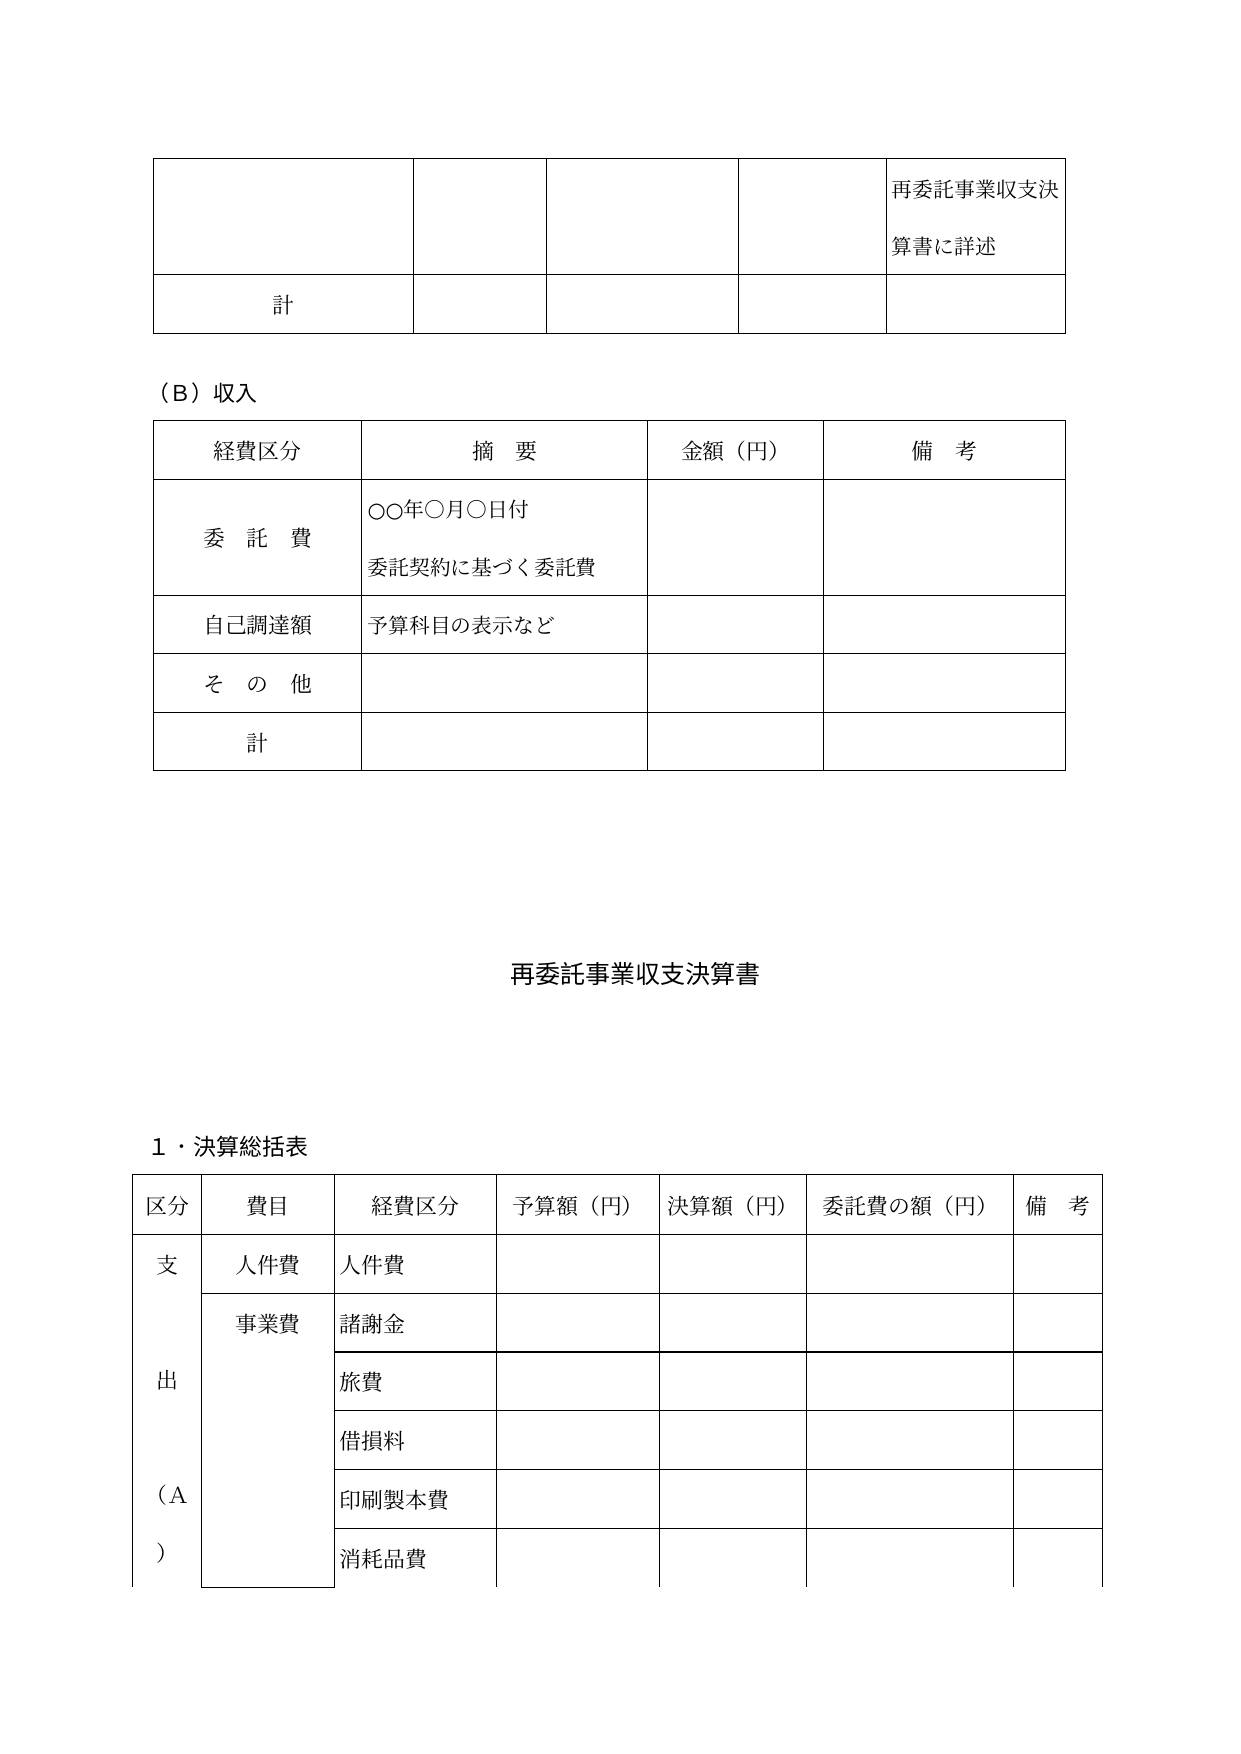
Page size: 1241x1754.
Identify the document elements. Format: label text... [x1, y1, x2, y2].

table_cell [660, 1353, 806, 1410]
table_cell [807, 1235, 1013, 1293]
table_cell 諸謝金 [335, 1294, 496, 1351]
table_cell [660, 1529, 806, 1587]
table_cell 旅費 [335, 1353, 496, 1410]
table_header 備 考 [824, 421, 1065, 479]
table_cell [362, 654, 647, 712]
table_cell 人件費 [202, 1235, 334, 1293]
table_cell 借損料 [335, 1411, 496, 1469]
table_cell [660, 1235, 806, 1293]
table_cell 委 託 費 [154, 480, 361, 595]
table_cell [824, 480, 1065, 595]
table_header 摘 要 [362, 421, 647, 479]
table_cell 消耗品費 [335, 1529, 496, 1587]
table_header 経費区分 [154, 421, 361, 479]
table_cell 再委託事業収支決算書に詳述 [887, 159, 1065, 274]
table_cell [1014, 1470, 1102, 1528]
table_cell [807, 1470, 1013, 1528]
table_cell [739, 275, 886, 333]
table_cell [807, 1294, 1013, 1351]
text （Ｂ）収入 [148, 363, 1122, 420]
table_cell [547, 159, 738, 274]
table_header 委託費の額（円） [807, 1175, 1013, 1234]
table_cell 事業費 [202, 1294, 334, 1587]
table_cell [739, 159, 886, 274]
table_cell [648, 713, 823, 770]
text 再委託事業収支決算書 [148, 944, 1122, 1001]
table_cell そ の 他 [154, 654, 361, 712]
table_cell [547, 275, 738, 333]
table_cell [1014, 1235, 1102, 1293]
table_header 決算額（円） [660, 1175, 806, 1234]
table_cell [362, 713, 647, 770]
table_cell 予算科目の表示など [362, 596, 647, 653]
table_cell [648, 596, 823, 653]
table_cell [497, 1353, 659, 1410]
table_cell [648, 654, 823, 712]
table_cell [1014, 1353, 1102, 1410]
table_cell [807, 1411, 1013, 1469]
table_cell [807, 1353, 1013, 1410]
table_cell [497, 1529, 659, 1587]
table_cell [660, 1294, 806, 1351]
table_cell [824, 596, 1065, 653]
table_header 予算額（円） [497, 1175, 659, 1234]
table_cell [154, 159, 413, 274]
table_cell 人件費 [335, 1235, 496, 1293]
table_cell 印刷製本費 [335, 1470, 496, 1528]
table_cell [660, 1411, 806, 1469]
table_cell [1014, 1294, 1102, 1351]
table_cell [660, 1470, 806, 1528]
table_cell [887, 275, 1065, 333]
table_cell [414, 275, 546, 333]
table_cell [1014, 1411, 1102, 1469]
table_cell [648, 480, 823, 595]
table_cell [497, 1411, 659, 1469]
table_cell [497, 1470, 659, 1528]
table_header 備 考 [1014, 1175, 1102, 1234]
table_cell [497, 1294, 659, 1351]
table_cell ○○年○月○日付 委託契約に基づく委託費 [362, 480, 647, 595]
table_cell [807, 1529, 1013, 1587]
table_cell [497, 1235, 659, 1293]
table_header 区分 [133, 1175, 201, 1234]
table_cell [824, 654, 1065, 712]
table_cell [824, 713, 1065, 770]
table_cell 自己調達額 [154, 596, 361, 653]
table_header 金額（円） [648, 421, 823, 479]
table_cell 支 出 （Ａ） [133, 1235, 201, 1587]
text １．決算総括表 [148, 1116, 1122, 1174]
table_cell 計 [154, 713, 361, 770]
table_cell [1014, 1529, 1102, 1587]
table_header 費目 [202, 1175, 334, 1234]
table_cell [414, 159, 546, 274]
table_cell 計 [154, 275, 413, 333]
table_header 経費区分 [335, 1175, 496, 1234]
